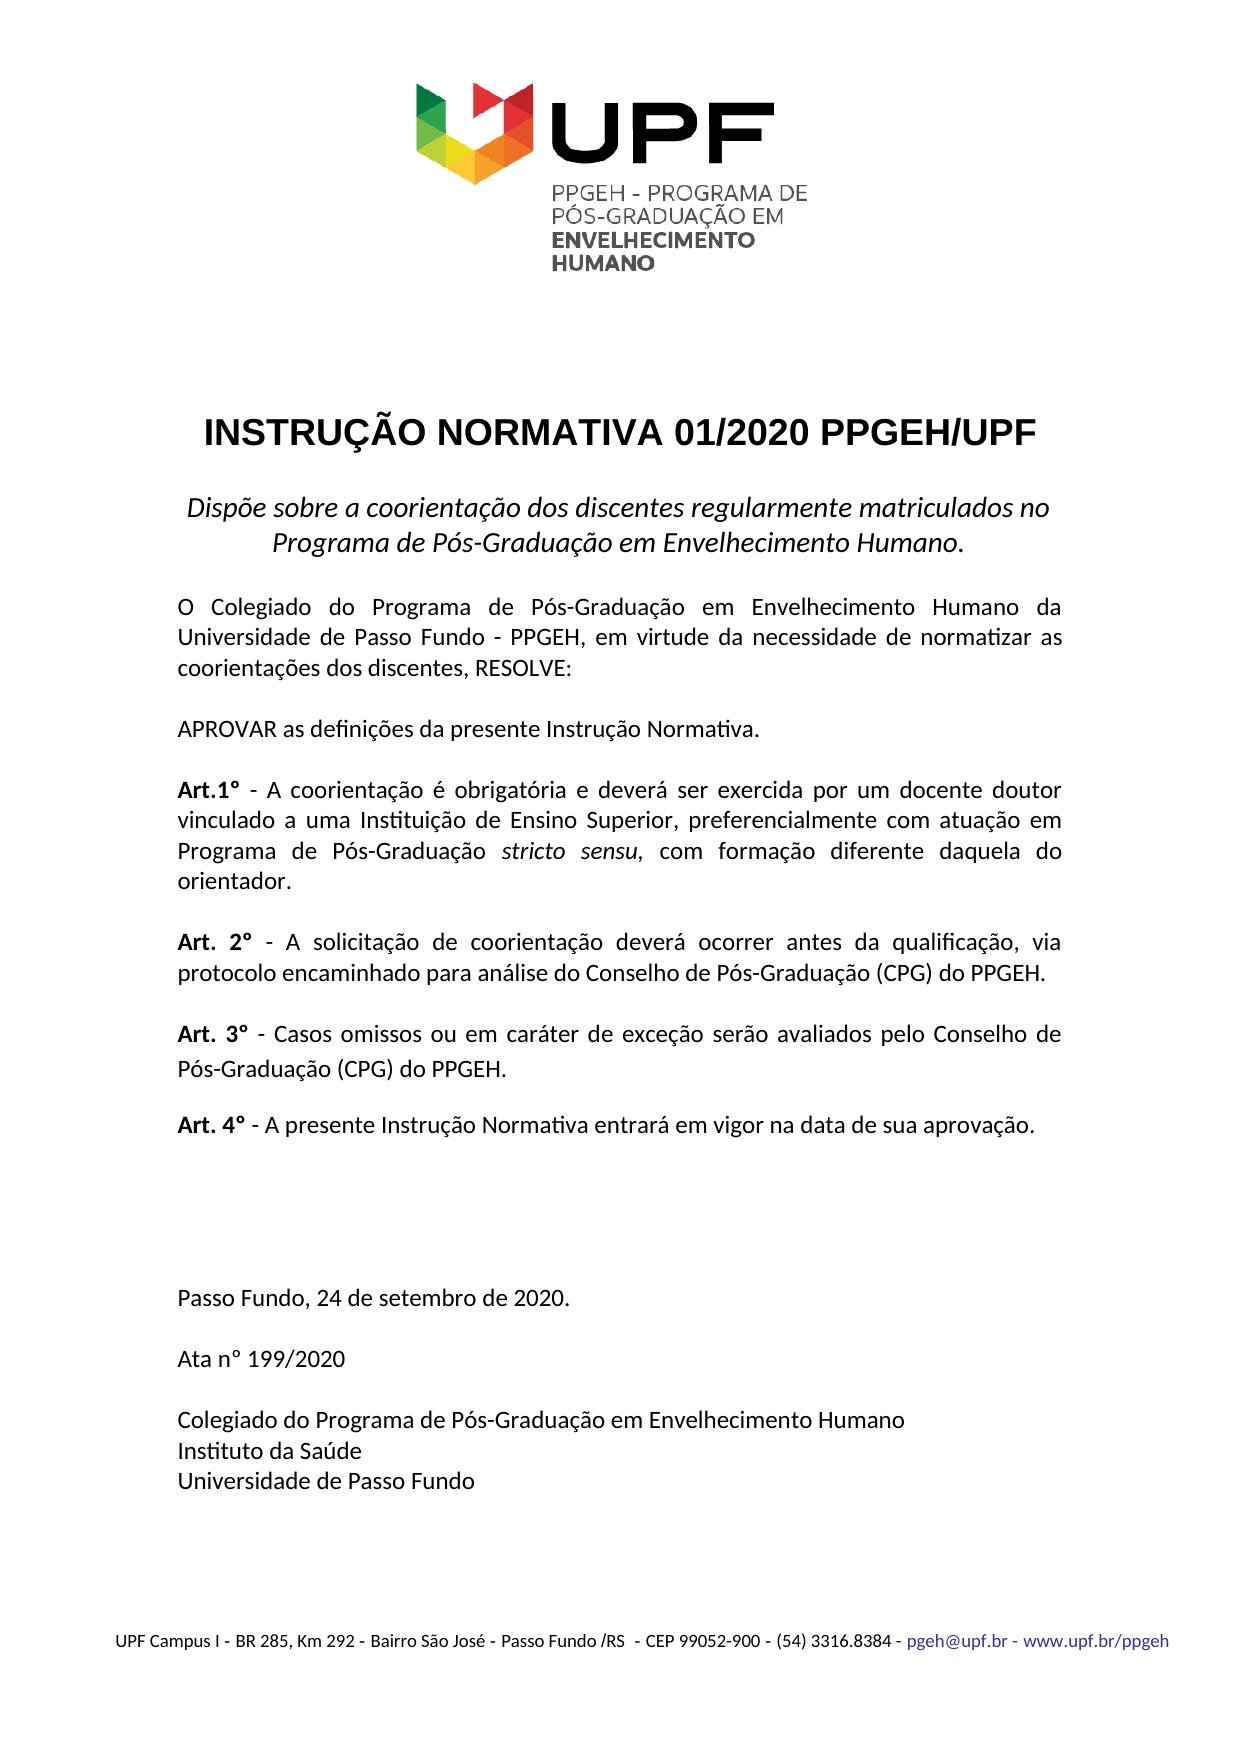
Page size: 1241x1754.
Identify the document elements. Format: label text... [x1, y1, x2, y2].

text Art. 2º - A solicitação de coorientação deverá ocorrer antes da qualificação, via protocolo encaminhado para análise do Conselho de Pós-Graduação (CPG) do PPGEH. [177, 926, 1063, 987]
picture [314, 36, 910, 324]
text Universidade de Passo Fundo [177, 1465, 1063, 1496]
text Art. 4º - A presente Instrução Normativa entrará em vigor na data de sua aprovação. [177, 1109, 1063, 1139]
text Art. 3º - Casos omissos ou em caráter de exceção serão avaliados pelo Conselho de Pós-Graduação (CPG) do PPGEH. [177, 1018, 1063, 1083]
list Passo Fundo, 24 de setembro de 2020. [177, 1282, 1063, 1313]
text Colegiado do Programa de Pós-Graduação em Envelhecimento Humano [177, 1404, 1063, 1435]
text APROVAR as definições da presente Instrução Normativa. [177, 713, 1063, 743]
text Ata nº 199/2020 [177, 1343, 1063, 1374]
text Dispõe sobre a coorientação dos discentes regularmente matriculados no Programa de Pós-Graduação em Envelhecimento Humano. [177, 489, 1063, 560]
text O Colegiado do Programa de Pós-Graduação em Envelhecimento Humano da Universidade de Passo Fundo - PPGEH, em virtude da necessidade de normatizar as coorientações dos discentes, RESOLVE: [177, 591, 1063, 682]
text Instituto da Saúde [177, 1435, 1063, 1465]
text Art.1º - A coorientação é obrigatória e deverá ser exercida por um docente doutor vinculado a uma Instituição de Ensino Superior, preferencialmente com atuação em Programa de Pós-Graduação stricto sensu, com formação diferente daquela do orientador. [177, 774, 1063, 896]
text INSTRUÇÃO NORMATIVA 01/2020 PPGEH/UPF [177, 410, 1063, 453]
